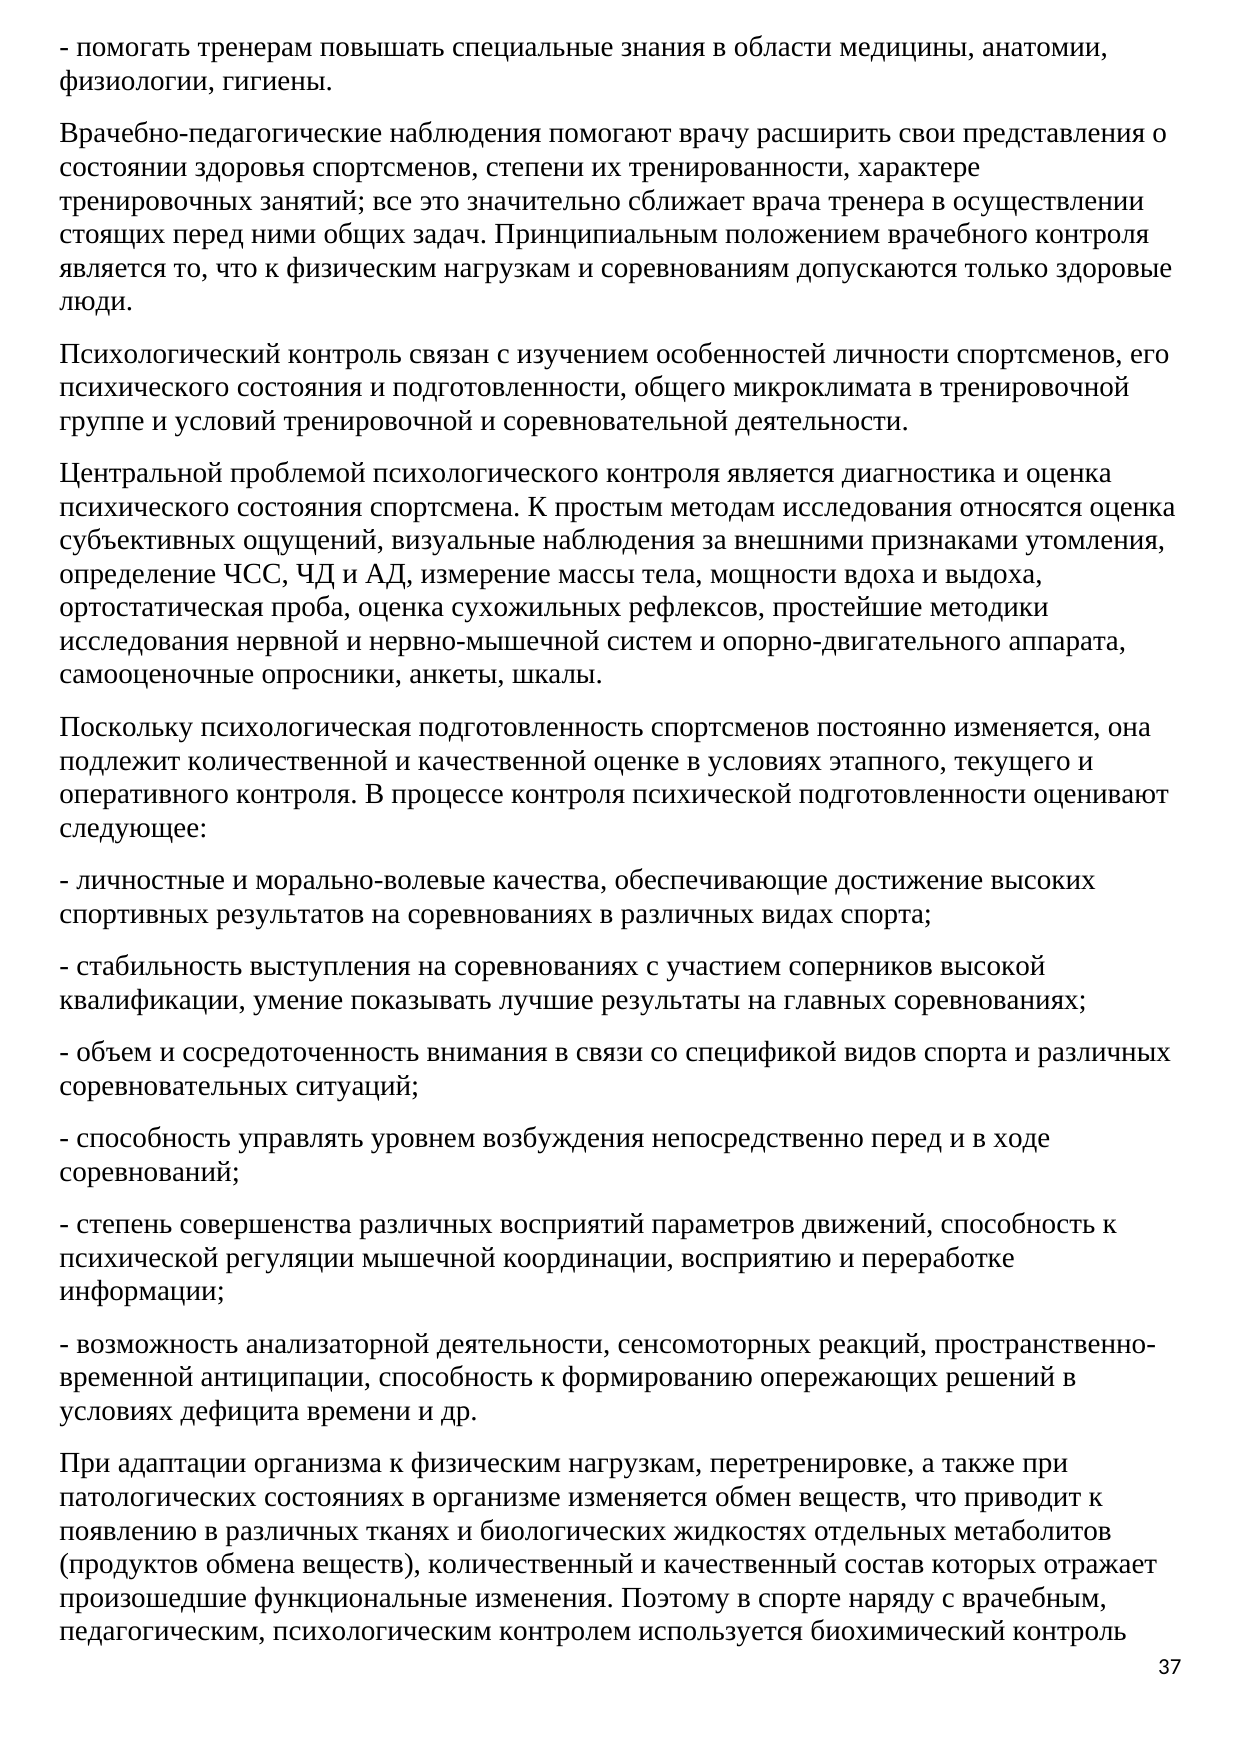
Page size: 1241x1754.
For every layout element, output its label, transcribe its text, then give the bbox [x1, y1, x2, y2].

text - личностные и морально-волевые качества, обеспечивающие достижение высоких спортивных результатов на соревнованиях в различных видах спорта; [59, 862, 1181, 929]
text Поскольку психологическая подготовленность спортсменов постоянно изменяется, она подлежит количественной и качественной оценке в условиях этапного, текущего и оперативного контроля. В процессе контроля психической подготовленности оценивают следующее: [59, 709, 1181, 843]
text - объем и сосредоточенность внимания в связи со спецификой видов спорта и различных соревновательных ситуаций; [59, 1034, 1181, 1101]
text Центральной проблемой психологического контроля является диагностика и оценка психического состояния спортсмена. К простым методам исследования относятся оценка субъективных ощущений, визуальные наблюдения за внешними признаками утомления, определение ЧСС, ЧД и АД, измерение массы тела, мощности вдоха и выдоха, ортостатическая проба, оценка сухожильных рефлексов, простейшие методики исследования нервной и нервно-мышечной систем и опорно-двигательного аппарата, самооценочные опросники, анкеты, шкалы. [59, 455, 1181, 690]
text Врачебно-педагогические наблюдения помогают врачу расширить свои представления о состоянии здоровья спортсменов, степени их тренированности, характере тренировочных занятий; все это значительно сближает врача тренера в осуществлении стоящих перед ними общих задач. Принципиальным положением врачебного контроля является то, что к физическим нагрузкам и соревнованиям допускаются только здоровые люди. [59, 116, 1181, 317]
text - степень совершенства различных восприятий параметров движений, способность к психической регуляции мышечной координации, восприятию и переработке информации; [59, 1206, 1181, 1307]
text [59, 1446, 1181, 1647]
text - возможность анализаторной деятельности, сенсомоторных реакций, пространственно-временной антиципации, способность к формированию опережающих решений в условиях дефицита времени и др. [59, 1326, 1181, 1427]
text - стабильность выступления на соревнованиях с участием соперников высокой квалификации, умение показывать лучшие результаты на главных соревнованиях; [59, 948, 1181, 1015]
text - способность управлять уровнем возбуждения непосредственно перед и в ходе соревнований; [59, 1120, 1181, 1187]
text - помогать тренерам повышать специальные знания в области медицины, анатомии, физиологии, гигиены. [59, 29, 1181, 97]
text Психологический контроль связан с изучением особенностей личности спортсменов, его психического состояния и подготовленности, общего микроклимата в тренировочной группе и условий тренировочной и соревновательной деятельности. [59, 336, 1181, 436]
